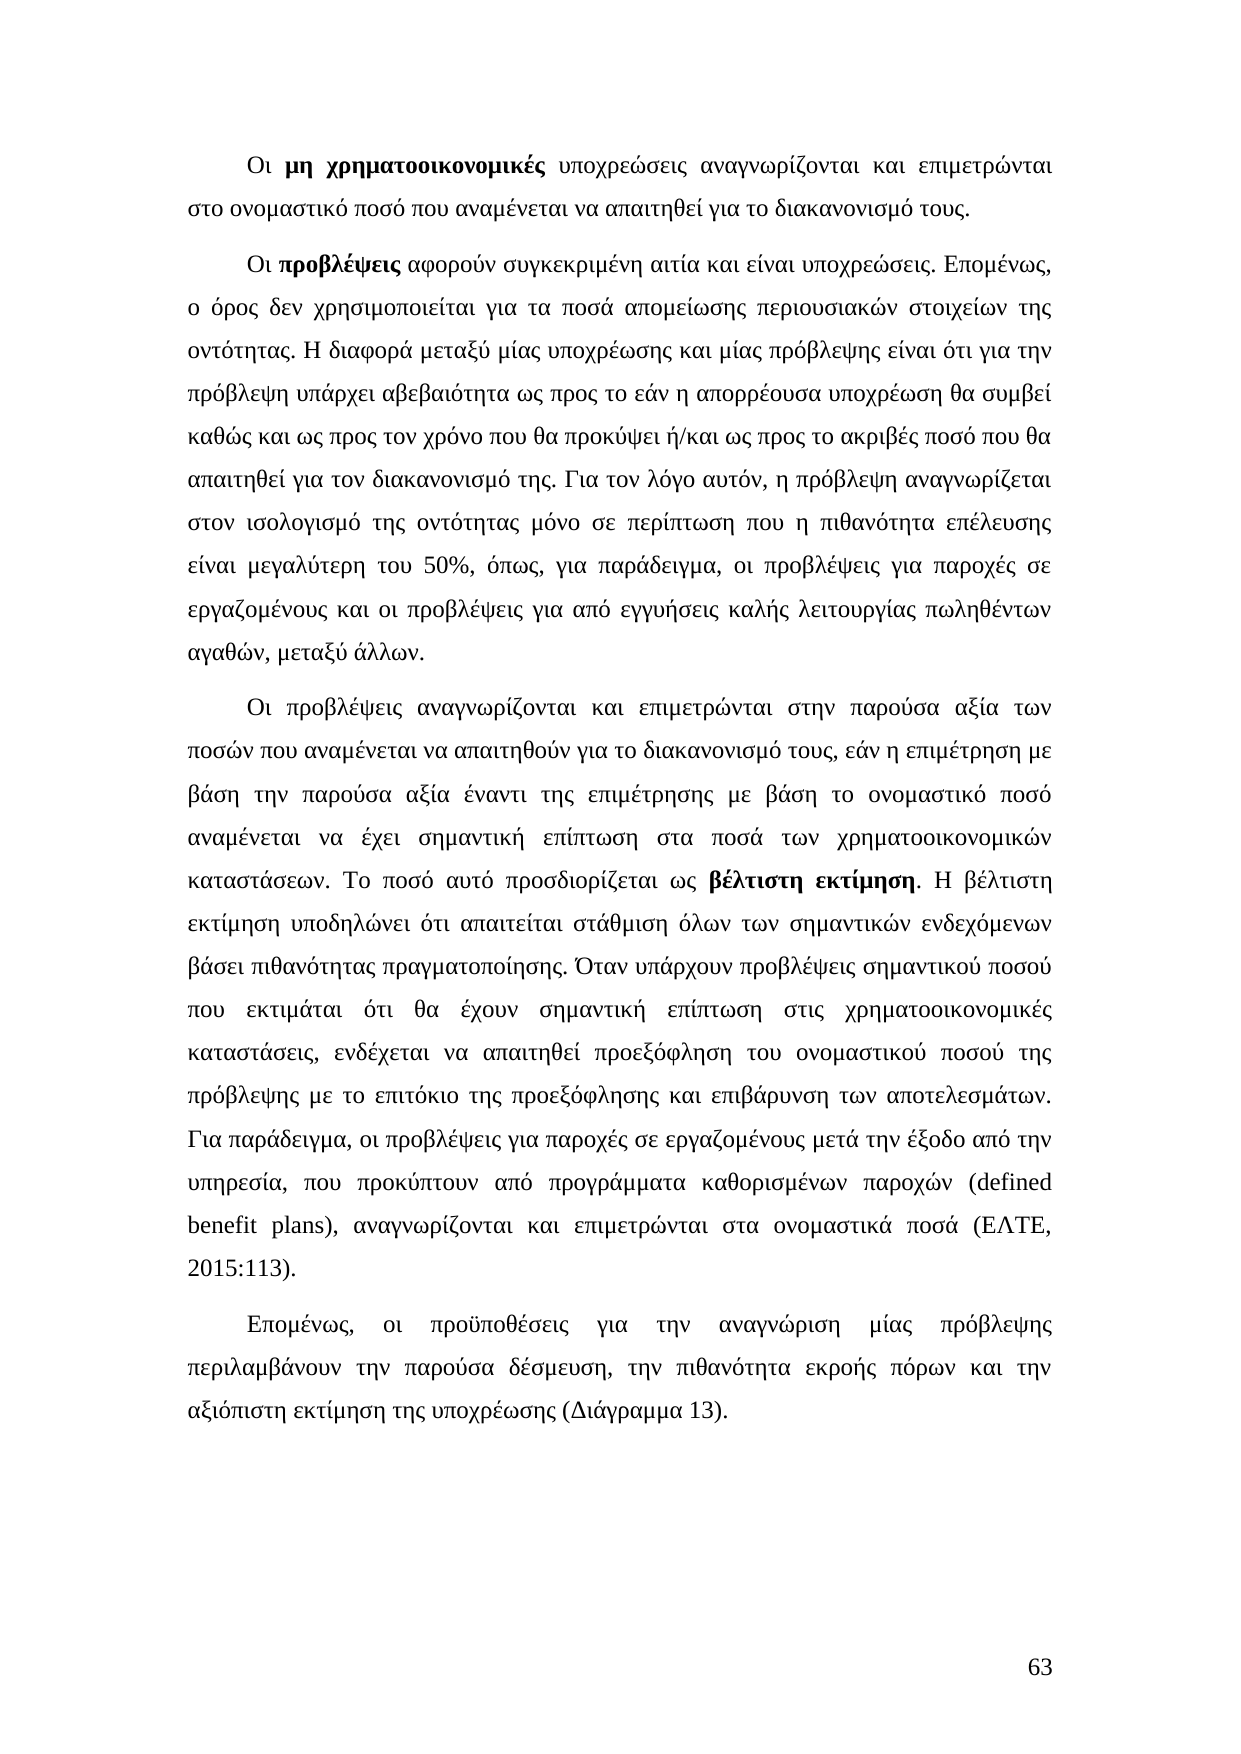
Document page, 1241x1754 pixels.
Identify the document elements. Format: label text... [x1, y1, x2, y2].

text Οι προβλέψεις αφορούν συγκεκριμένη αιτία και είναι υποχρεώσεις. Επομένως, ο όρος δεν χρησιμοποιείται για τα ποσά απομείωσης περιουσιακών στοιχείων της οντότητας. Η διαφορά μεταξύ μίας υποχρέωσης και μίας πρόβλεψης είναι ότι για την πρόβλεψη υπάρχει αβεβαιότητα ως προς το εάν η απορρέουσα υποχρέωση θα συμβεί καθώς και ως προς τον χρόνο που θα προκύψει ή/και ως προς το ακριβές ποσό που θα απαιτηθεί για τον διακανονισμό της. Για τον λόγο αυτόν, η πρόβλεψη αναγνωρίζεται στον ισολογισμό της οντότητας μόνο σε περίπτωση που η πιθανότητα επέλευσης είναι μεγαλύτερη του 50%, όπως, για παράδειγμα, οι προβλέψεις για παροχές σε εργαζομένους και οι προβλέψεις για από εγγυήσεις καλής λειτουργίας πωληθέντων αγαθών, μεταξύ άλλων. [187, 249, 1053, 666]
text Επομένως, οι προϋποθέσεις για την αναγνώριση μίας πρόβλεψης περιλαμβάνουν την παρούσα δέσμευση, την πιθανότητα εκροής πόρων και την αξιόπιστη εκτίμηση της υποχρέωσης (Διάγραμμα 13). [187, 1309, 1053, 1424]
text Οι προβλέψεις αναγνωρίζονται και επιμετρώνται στην παρούσα αξία των ποσών που αναμένεται να απαιτηθούν για το διακανονισμό τους, εάν η επιμέτρηση με βάση την παρούσα αξία έναντι της επιμέτρησης με βάση το ονομαστικό ποσό αναμένεται να έχει σημαντική επίπτωση στα ποσά των χρηματοοικονομικών καταστάσεων. Το ποσό αυτό προσδιορίζεται ως βέλτιστη εκτίμηση. Η βέλτιστη εκτίμηση υποδηλώνει ότι απαιτείται στάθμιση όλων των σημαντικών ενδεχόμενων βάσει πιθανότητας πραγματοποίησης. Όταν υπάρχουν προβλέψεις σημαντικού ποσού που εκτιμάται ότι θα έχουν σημαντική επίπτωση στις χρηματοοικονομικές καταστάσεις, ενδέχεται να απαιτηθεί προεξόφληση του ονομαστικού ποσού της πρόβλεψης με το επιτόκιο της προεξόφλησης και επιβάρυνση των αποτελεσμάτων. Για παράδειγμα, οι προβλέψεις για παροχές σε εργαζομένους μετά την έξοδο από την υπηρεσία, που προκύπτουν από προγράμματα καθορισμένων παροχών (defined benefit plans), αναγνωρίζονται και επιμετρώνται στα ονομαστικά ποσά (ΕΛΤΕ, 2015:113). [187, 692, 1053, 1282]
text Οι μη χρηματοοικονομικές υποχρεώσεις αναγνωρίζονται και επιμετρώνται στο ονομαστικό ποσό που αναμένεται να απαιτηθεί για το διακανονισμό τους. [187, 150, 1053, 222]
